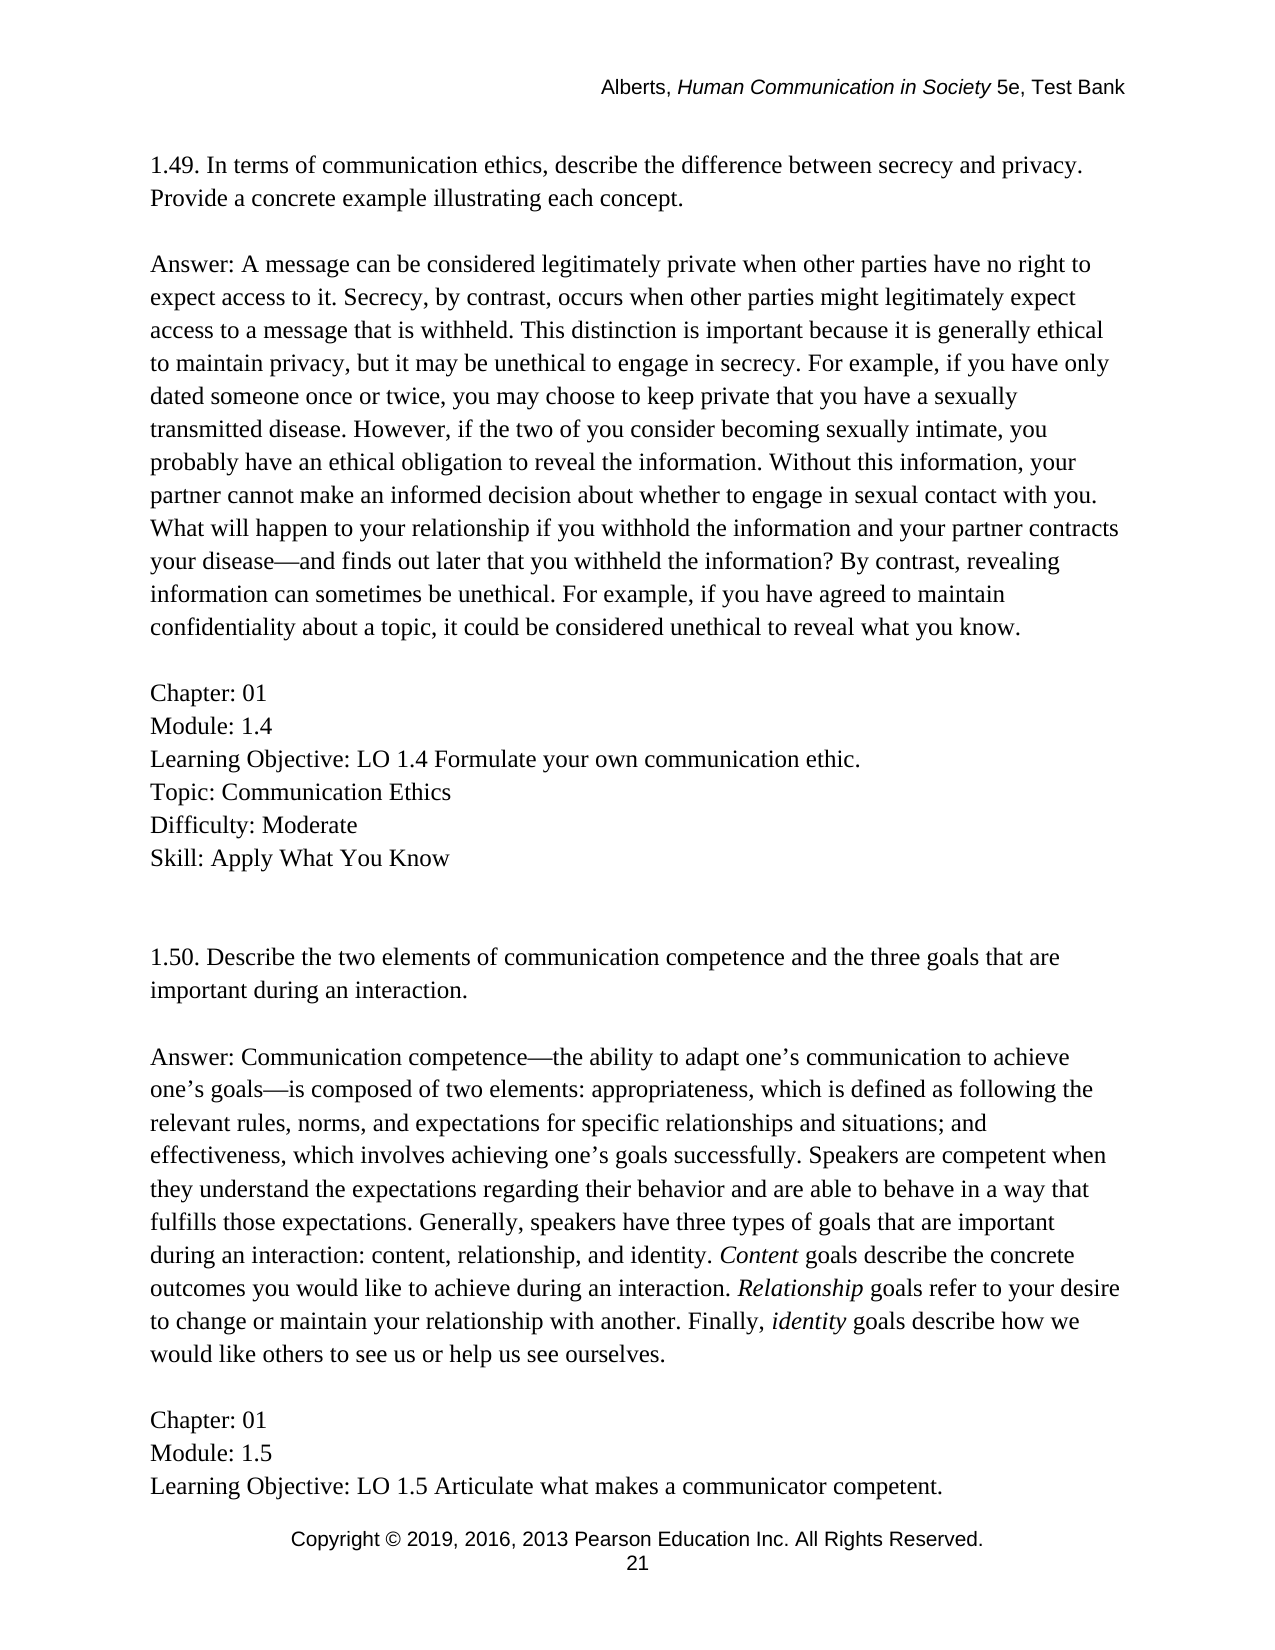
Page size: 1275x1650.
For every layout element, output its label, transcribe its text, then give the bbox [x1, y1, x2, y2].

text 1.49. In terms of communication ethics, describe the difference between secrecy and privacy. Provide a concrete example illustrating each concept. [150, 150, 1125, 212]
text Chapter: 01 [150, 1405, 1125, 1433]
text Learning Objective: LO 1.4 Formulate your own communication ethic. [150, 744, 1125, 773]
text Topic: Communication Ethics [150, 777, 1125, 806]
text Skill: Apply What You Know [150, 843, 1125, 872]
text Answer: A message can be considered legitimately private when other parties have no right to expect access to it. Secrecy, by contrast, occurs when other parties might legitimately expect access to a message that is withheld. This distinction is important because it is generally ethical to maintain privacy, but it may be unethical to engage in secrecy. For example, if you have only dated someone once or twice, you may choose to keep private that you have a sexually transmitted disease. However, if the two of you consider becoming sexually intimate, you probably have an ethical obligation to reveal the information. Without this information, your partner cannot make an informed decision about whether to engage in sexual contact with you. What will happen to your relationship if you withhold the information and your partner contracts your disease—and finds out later that you withheld the information? By contrast, revealing information can sometimes be unethical. For example, if you have agreed to maintain confidentiality about a topic, it could be considered unethical to reveal what you know. [150, 249, 1125, 641]
text Answer: Communication competence—the ability to adapt one’s communication to achieve one’s goals—is composed of two elements: appropriateness, which is defined as following the relevant rules, norms, and expectations for specific relationships and situations; and effectiveness, which involves achieving one’s goals successfully. Speakers are competent when they understand the expectations regarding their behavior and are able to behave in a way that fulfills those expectations. Generally, speakers have three types of goals that are important during an interaction: content, relationship, and identity. Content goals describe the concrete outcomes you would like to achieve during an interaction. Relationship goals refer to your desire to change or maintain your relationship with another. Finally, identity goals describe how we would like others to see us or help us see ourselves. [150, 1042, 1125, 1367]
text Module: 1.5 [150, 1438, 1125, 1467]
text Module: 1.4 [150, 711, 1125, 740]
text Learning Objective: LO 1.5 Articulate what makes a communicator competent. [150, 1471, 1125, 1499]
text 1.50. Describe the two elements of communication competence and the three goals that are important during an interaction. [150, 942, 1125, 1004]
text Difficulty: Moderate [150, 810, 1125, 839]
text Chapter: 01 [150, 678, 1125, 707]
